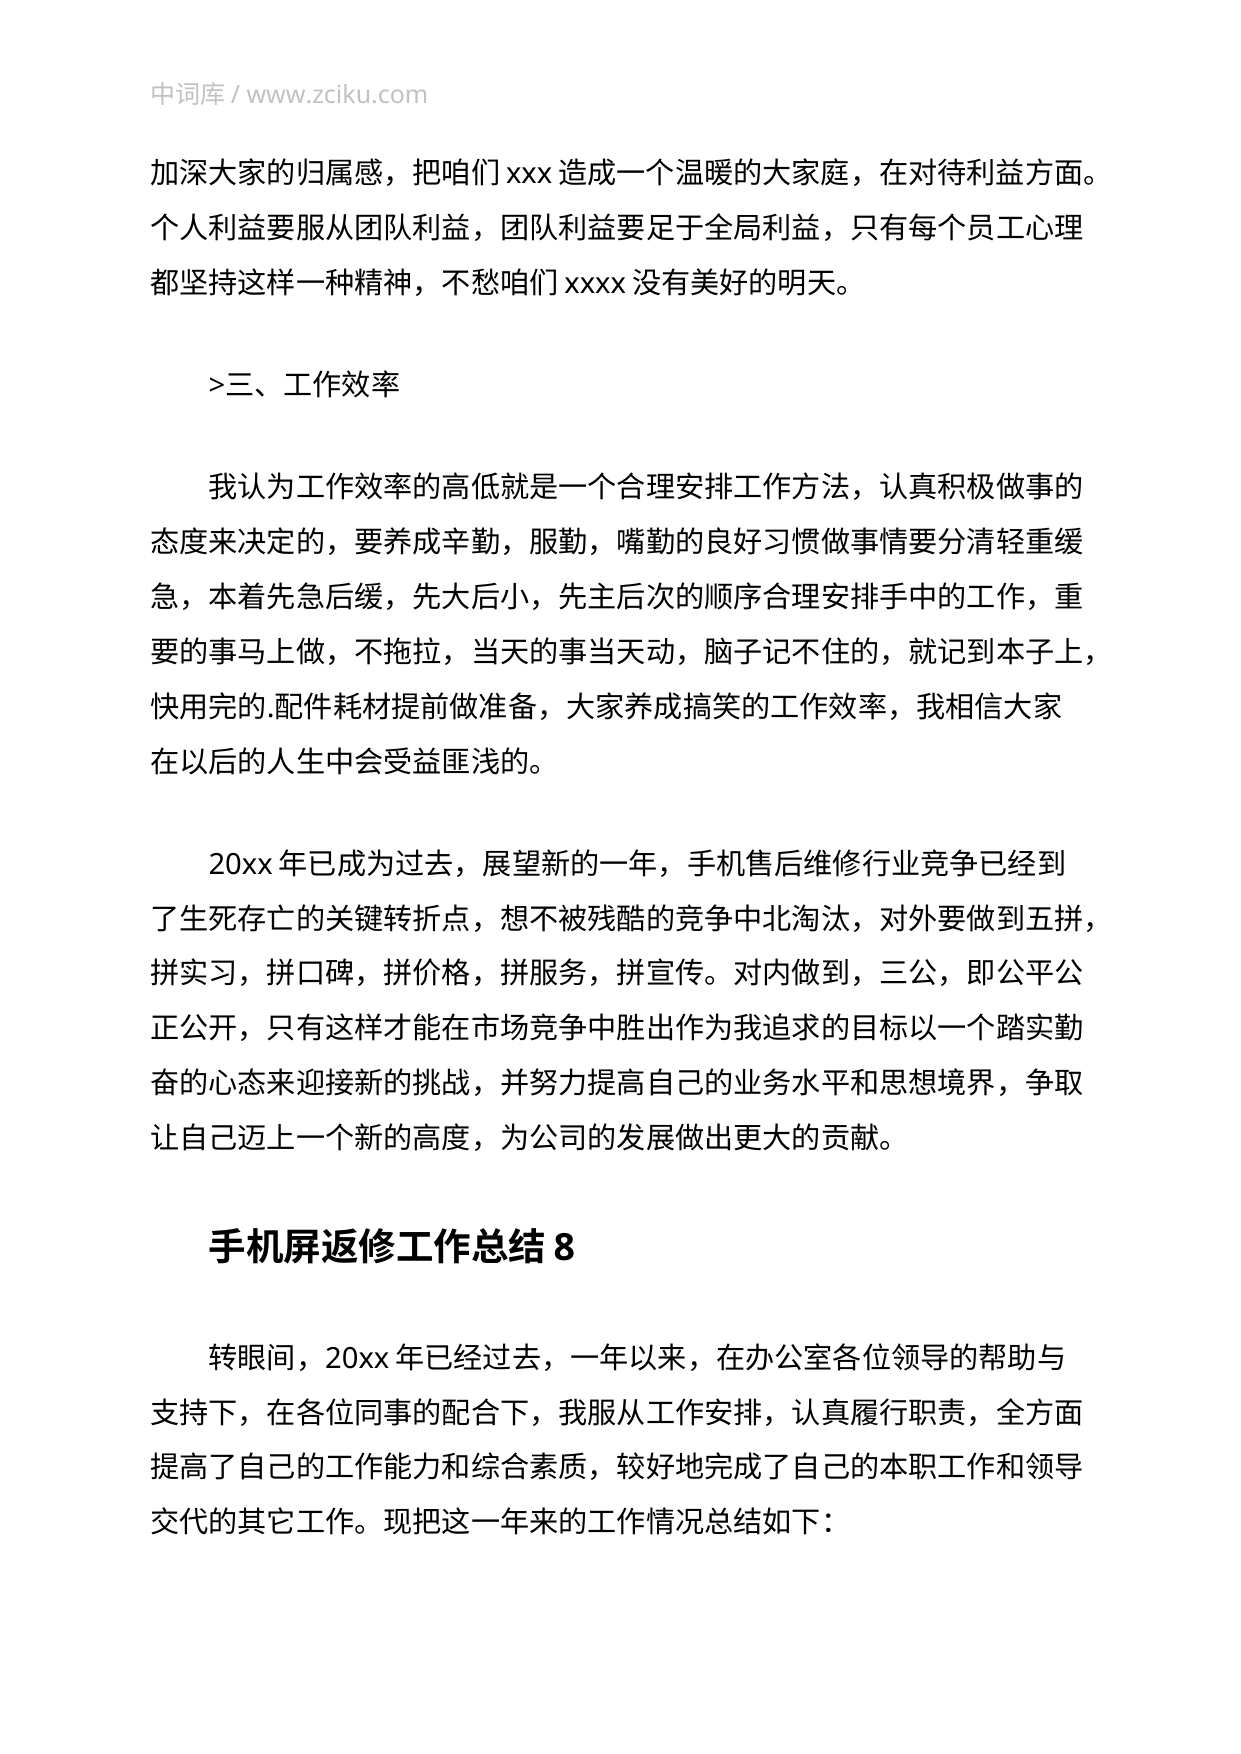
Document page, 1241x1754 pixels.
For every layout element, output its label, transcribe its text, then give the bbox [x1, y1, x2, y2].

text 我认为工作效率的高低就是一个合理安排工作方法，认真积极做事的态度来决定的，要养成辛勤，服勤，嘴勤的良好习惯做事情要分清轻重缓急，本着先急后缓，先大后小，先主后次的顺序合理安排手中的工作，重要的事马上做，不拖拉，当天的事当天动，脑子记不住的，就记到本子上，快用完的.配件耗材提前做准备，大家养成搞笑的工作效率，我相信大家在以后的人生中会受益匪浅的。 [150, 464, 1090, 781]
text 转眼间，20xx年已经过去，一年以来，在办公室各位领导的帮助与支持下，在各位同事的配合下，我服从工作安排，认真履行职责，全方面提高了自己的工作能力和综合素质，较好地完成了自己的本职工作和领导交代的其它工作。现把这一年来的工作情况总结如下： [150, 1334, 1090, 1541]
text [150, 150, 1090, 302]
text 手机屏返修工作总结8 [150, 1217, 1090, 1271]
text 20xx年已成为过去，展望新的一年，手机售后维修行业竞争已经到了生死存亡的关键转折点，想不被残酷的竞争中北淘汰，对外要做到五拼，拼实习，拼口碑，拼价格，拼服务，拼宣传。对内做到，三公，即公平公正公开，只有这样才能在市场竞争中胜出作为我追求的目标以一个踏实勤奋的心态来迎接新的挑战，并努力提高自己的业务水平和思想境界，争取让自己迈上一个新的高度，为公司的发展做出更大的贡献。 [150, 840, 1090, 1157]
text >三、工作效率 [150, 362, 1090, 404]
